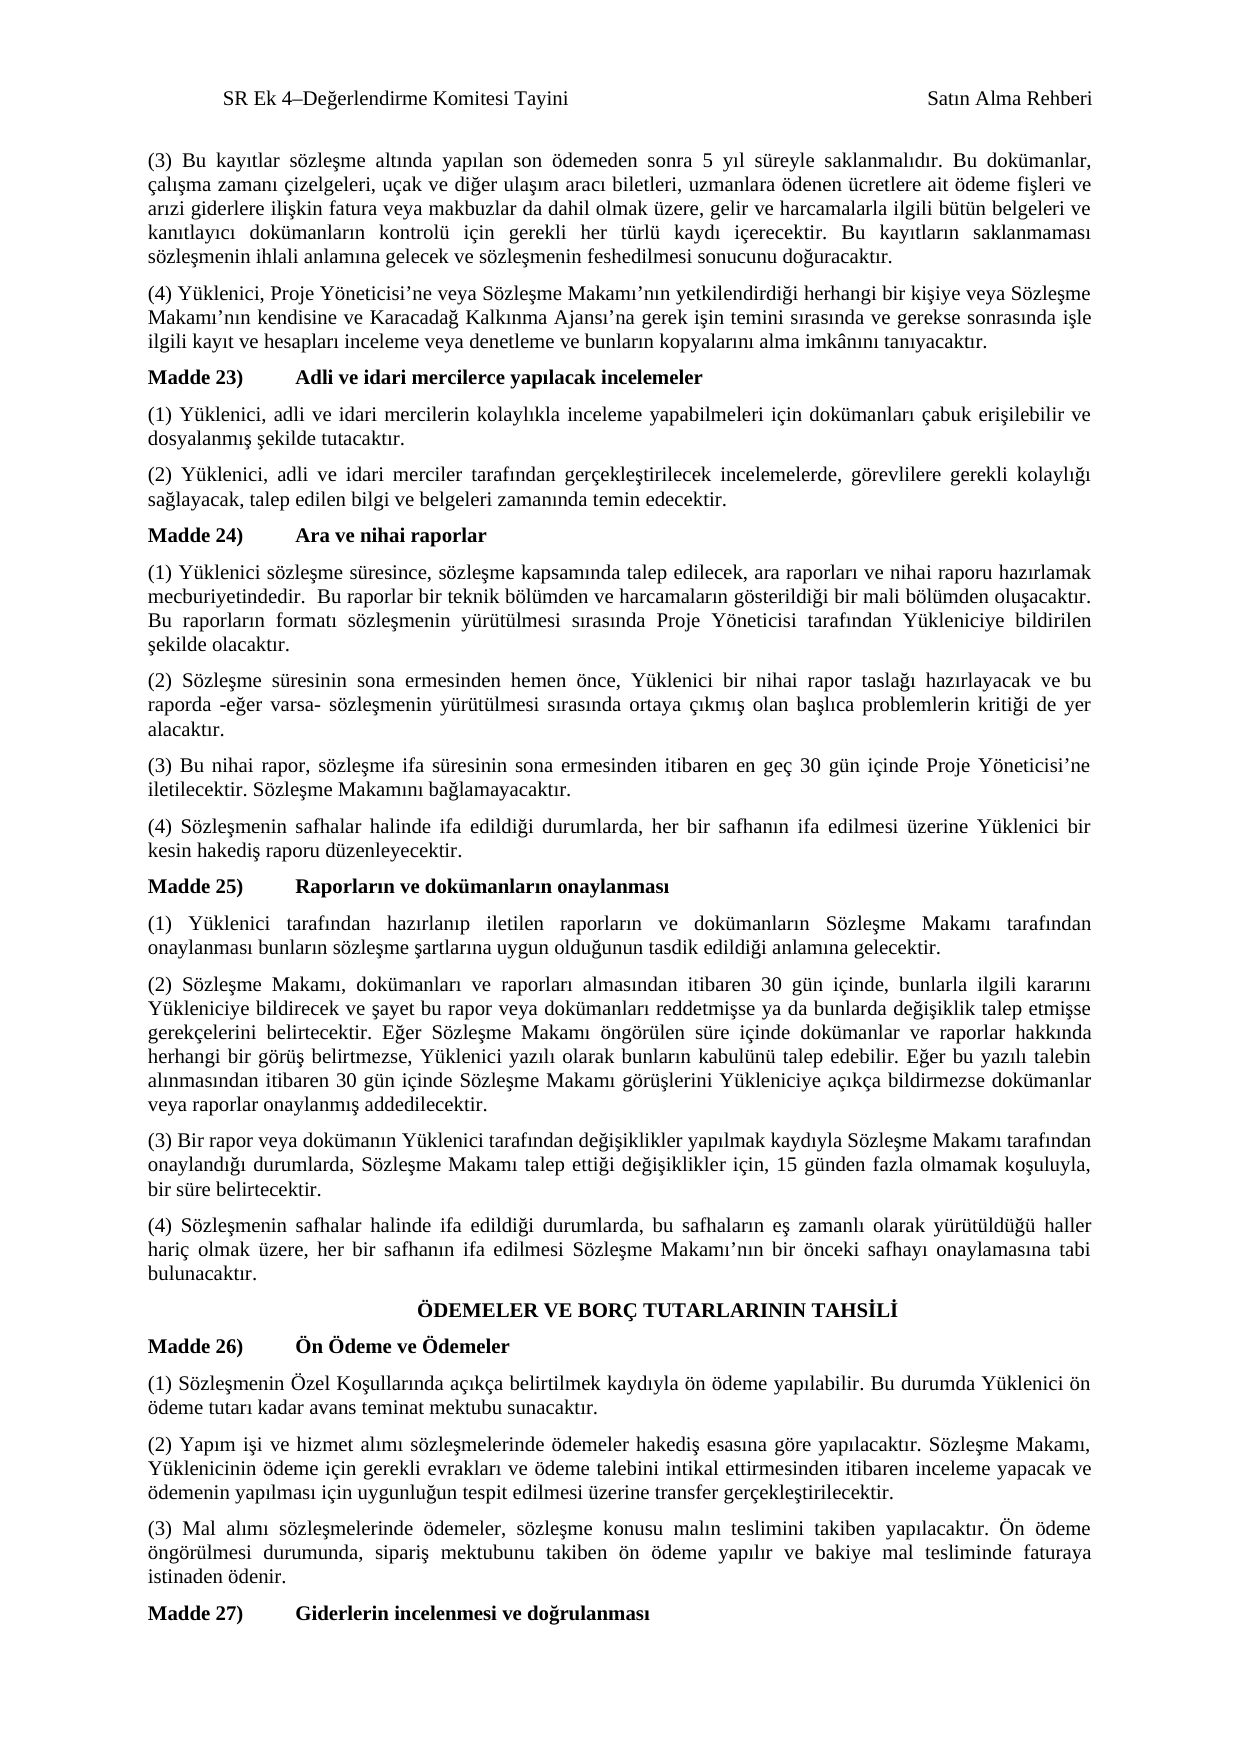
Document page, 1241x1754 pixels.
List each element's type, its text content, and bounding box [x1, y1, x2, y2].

text (3) Mal alımı sözleşmelerinde ödemeler, sözleşme konusu malın teslimini takiben yapılacaktır. Ön ödeme öngörülmesi durumunda, sipariş mektubunu takiben ön ödeme yapılır ve bakiye mal tesliminde faturaya istinaden ödenir. [148, 1516, 1093, 1588]
text (3) Bir rapor veya dokümanın Yüklenici tarafından değişiklikler yapılmak kaydıyla Sözleşme Makamı tarafından onaylandığı durumlarda, Sözleşme Makamı talep ettiği değişiklikler için, 15 günden fazla olmamak koşuluyla, bir süre belirtecektir. [148, 1128, 1093, 1201]
text (1) Yüklenici tarafından hazırlanıp iletilen raporların ve dokümanların Sözleşme Makamı tarafından onaylanması bunların sözleşme şartlarına uygun olduğunun tasdik edildiği anlamına gelecektir. [148, 911, 1093, 959]
text (1) Yüklenici, adli ve idari mercilerin kolaylıkla inceleme yapabilmeleri için dokümanları çabuk erişilebilir ve dosyalanmış şekilde tutacaktır. [148, 402, 1093, 450]
text (3) Bu kayıtlar sözleşme altında yapılan son ödemeden sonra 5 yıl süreyle saklanmalıdır. Bu dokümanlar, çalışma zamanı çizelgeleri, uçak ve diğer ulaşım aracı biletleri, uzmanlara ödenen ücretlere ait ödeme fişleri ve arızi giderlere ilişkin fatura veya makbuzlar da dahil olmak üzere, gelir ve harcamalarla ilgili bütün belgeleri ve kanıtlayıcı dokümanların kontrolü için gerekli her türlü kaydı içerecektir. Bu kayıtların saklanmaması sözleşmenin ihlali anlamına gelecek ve sözleşmenin feshedilmesi sonucunu doğuracaktır. [148, 148, 1093, 268]
list Giderlerin incelenmesi ve doğrulanması [148, 1601, 1093, 1625]
list Ara ve nihai raporlar [148, 523, 1093, 547]
text (3) Bu nihai rapor, sözleşme ifa süresinin sona ermesinden itibaren en geç 30 gün içinde Proje Yöneticisi’ne iletilecektir. Sözleşme Makamını bağlamayacaktır. [148, 753, 1093, 801]
text (1) Yüklenici sözleşme süresince, sözleşme kapsamında talep edilecek, ara raporları ve nihai raporu hazırlamak mecburiyetindedir. Bu raporlar bir teknik bölümden ve harcamaların gösterildiği bir mali bölümden oluşacaktır. Bu raporların formatı sözleşmenin yürütülmesi sırasında Proje Yöneticisi tarafından Yükleniciye bildirilen şekilde olacaktır. [148, 559, 1093, 656]
text (4) Sözleşmenin safhalar halinde ifa edildiği durumlarda, her bir safhanın ifa edilmesi üzerine Yüklenici bir kesin hakediş raporu düzenleyecektir. [148, 814, 1093, 862]
list Raporların ve dokümanların onaylanması [148, 874, 1093, 898]
text ÖDEMELER VE BORÇ TUTARLARININ TAHSİLİ [148, 1298, 1093, 1322]
text (2) Yüklenici, adli ve idari merciler tarafından gerçekleştirilecek incelemelerde, görevlilere gerekli kolaylığı sağlayacak, talep edilen bilgi ve belgeleri zamanında temin edecektir. [148, 462, 1093, 511]
text (2) Sözleşme Makamı, dokümanları ve raporları almasından itibaren 30 gün içinde, bunlarla ilgili kararını Yükleniciye bildirecek ve şayet bu rapor veya dokümanları reddetmişse ya da bunlarda değişiklik talep etmişse gerekçelerini belirtecektir. Eğer Sözleşme Makamı öngörülen süre içinde dokümanlar ve raporlar hakkında herhangi bir görüş belirtmezse, Yüklenici yazılı olarak bunların kabulünü talep edebilir. Eğer bu yazılı talebin alınmasından itibaren 30 gün içinde Sözleşme Makamı görüşlerini Yükleniciye açıkça bildirmezse dokümanlar veya raporlar onaylanmış addedilecektir. [148, 971, 1093, 1116]
text (2) Yapım işi ve hizmet alımı sözleşmelerinde ödemeler hakediş esasına göre yapılacaktır. Sözleşme Makamı, Yüklenicinin ödeme için gerekli evrakları ve ödeme talebini intikal ettirmesinden itibaren inceleme yapacak ve ödemenin yapılması için uygunluğun tespit edilmesi üzerine transfer gerçekleştirilecektir. [148, 1431, 1093, 1504]
text (1) Sözleşmenin Özel Koşullarında açıkça belirtilmek kaydıyla ön ödeme yapılabilir. Bu durumda Yüklenici ön ödeme tutarı kadar avans teminat mektubu sunacaktır. [148, 1371, 1093, 1419]
list Ön Ödeme ve Ödemeler [148, 1334, 1093, 1358]
text (4) Yüklenici, Proje Yöneticisi’ne veya Sözleşme Makamı’nın yetkilendirdiği herhangi bir kişiye veya Sözleşme Makamı’nın kendisine ve Karacadağ Kalkınma Ajansı’na gerek işin temini sırasında ve gerekse sonrasında işle ilgili kayıt ve hesapları inceleme veya denetleme ve bunların kopyalarını alma imkânını tanıyacaktır. [148, 281, 1093, 353]
text (2) Sözleşme süresinin sona ermesinden hemen önce, Yüklenici bir nihai rapor taslağı hazırlayacak ve bu raporda -eğer varsa- sözleşmenin yürütülmesi sırasında ortaya çıkmış olan başlıca problemlerin kritiği de yer alacaktır. [148, 668, 1093, 741]
text (4) Sözleşmenin safhalar halinde ifa edildiği durumlarda, bu safhaların eş zamanlı olarak yürütüldüğü haller hariç olmak üzere, her bir safhanın ifa edilmesi Sözleşme Makamı’nın bir önceki safhayı onaylamasına tabi bulunacaktır. [148, 1213, 1093, 1285]
list Adli ve idari mercilerce yapılacak incelemeler [148, 365, 1093, 389]
